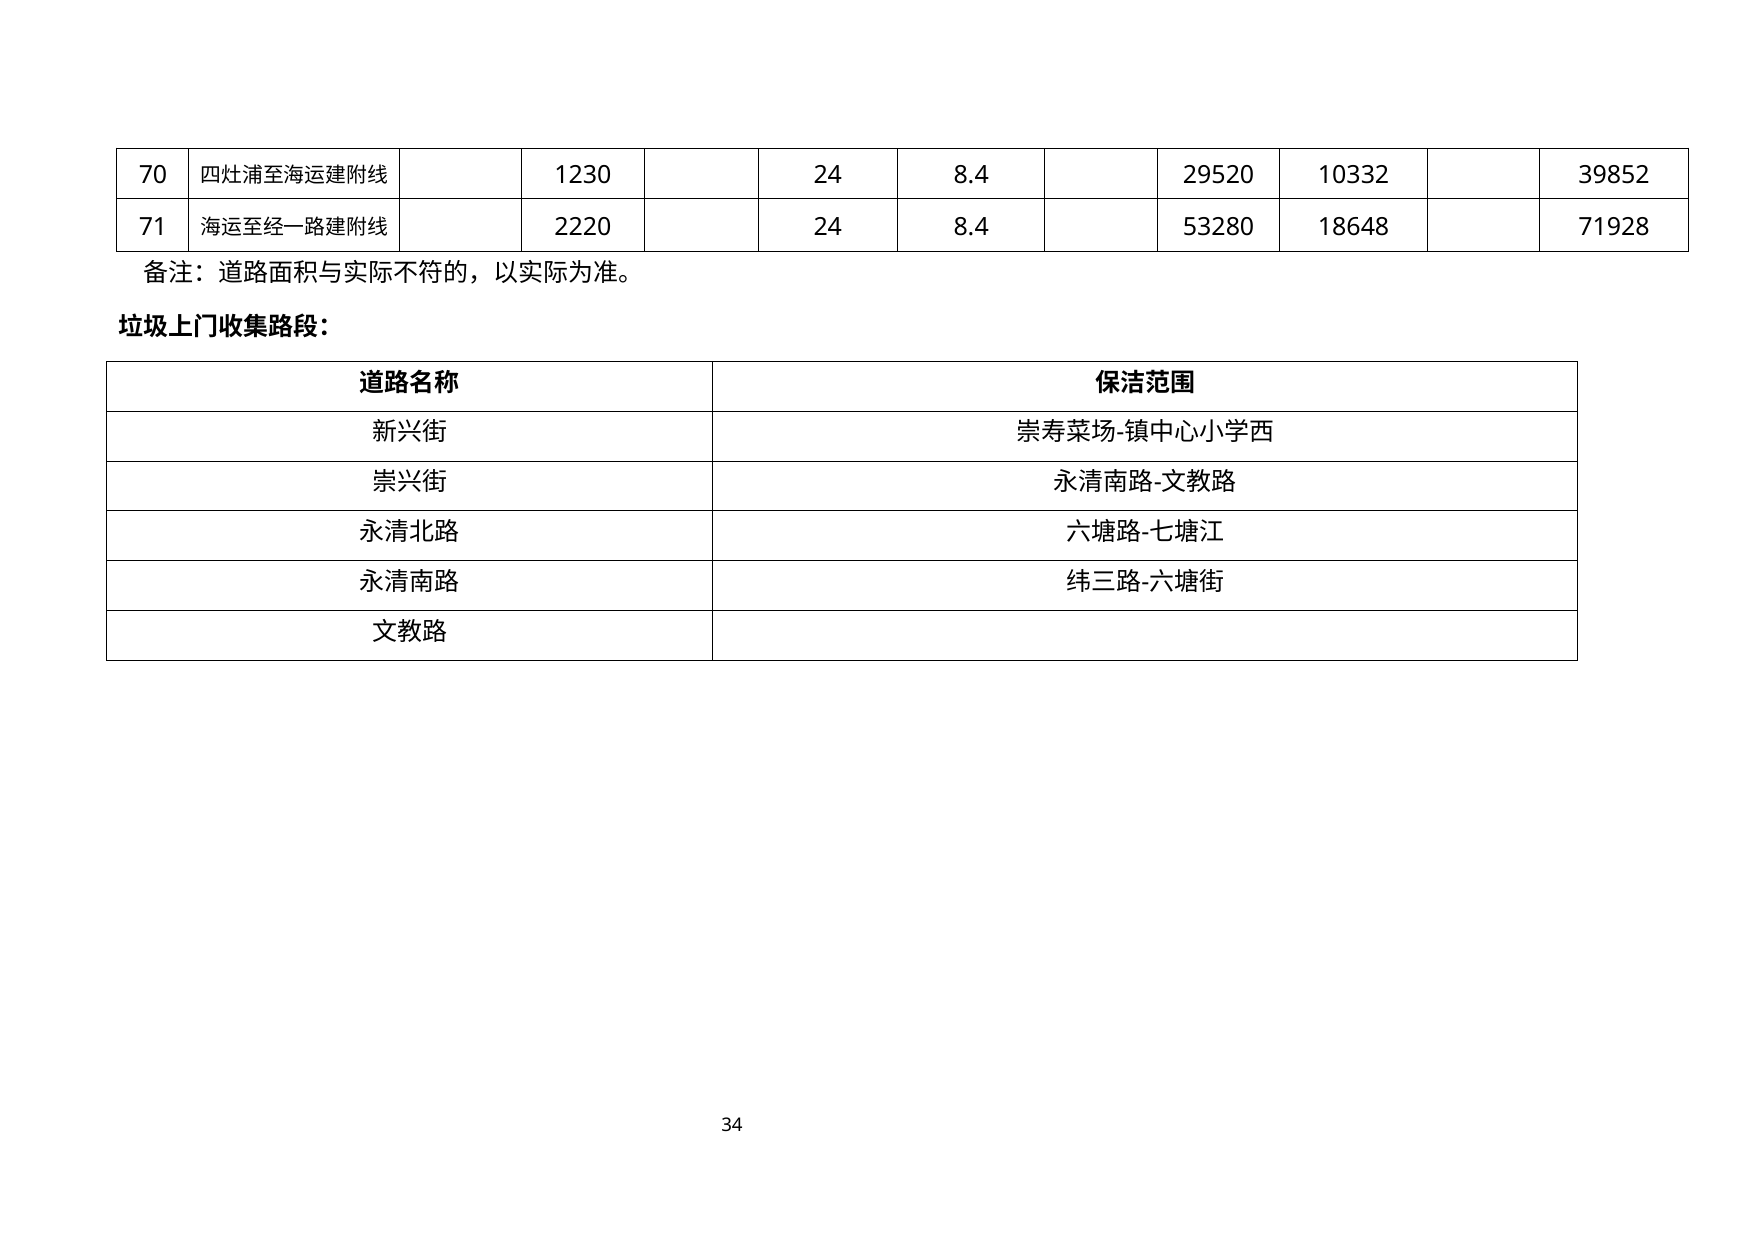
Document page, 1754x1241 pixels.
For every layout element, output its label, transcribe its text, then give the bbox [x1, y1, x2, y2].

table_cell 文教路 [107, 611, 712, 660]
table_cell 四灶浦至海运建附线 [189, 149, 399, 198]
table_cell 70 [117, 149, 188, 198]
table_cell 24 [759, 149, 897, 198]
table_cell 8.4 [898, 199, 1044, 251]
text 备注：道路面积与实际不符的，以实际为准。 [118, 252, 1624, 288]
table_cell [400, 199, 521, 251]
table_cell 永清南路-文教路 [713, 462, 1577, 510]
table_cell [400, 149, 521, 198]
table_cell 永清南路 [107, 561, 712, 610]
table_cell 崇兴街 [107, 462, 712, 510]
table_cell 海运至经一路建附线 [189, 199, 399, 251]
table_cell 24 [759, 199, 897, 251]
table_cell 39852 [1540, 149, 1688, 198]
text 垃圾上门收集路段： [118, 307, 1624, 343]
table_cell 1230 [522, 149, 644, 198]
table_cell 新兴街 [107, 412, 712, 461]
table_cell 18648 [1280, 199, 1427, 251]
table_cell 崇寿菜场-镇中心小学西 [713, 412, 1577, 461]
table_header 保洁范围 [713, 362, 1577, 411]
table_cell 29520 [1158, 149, 1279, 198]
table_cell 2220 [522, 199, 644, 251]
table_cell [1428, 149, 1539, 198]
table_cell 纬三路-六塘街 [713, 561, 1577, 610]
table_cell 71 [117, 199, 188, 251]
table_cell 10332 [1280, 149, 1427, 198]
table_cell [645, 149, 758, 198]
table_cell 永清北路 [107, 511, 712, 560]
table_cell 六塘路-七塘江 [713, 511, 1577, 560]
table_cell [1428, 199, 1539, 251]
table_cell 71928 [1540, 199, 1688, 251]
table_cell 53280 [1158, 199, 1279, 251]
table_cell [713, 611, 1577, 660]
table_cell 8.4 [898, 149, 1044, 198]
table_header 道路名称 [107, 362, 712, 411]
table_cell [1045, 149, 1157, 198]
table_cell [645, 199, 758, 251]
table_cell [1045, 199, 1157, 251]
